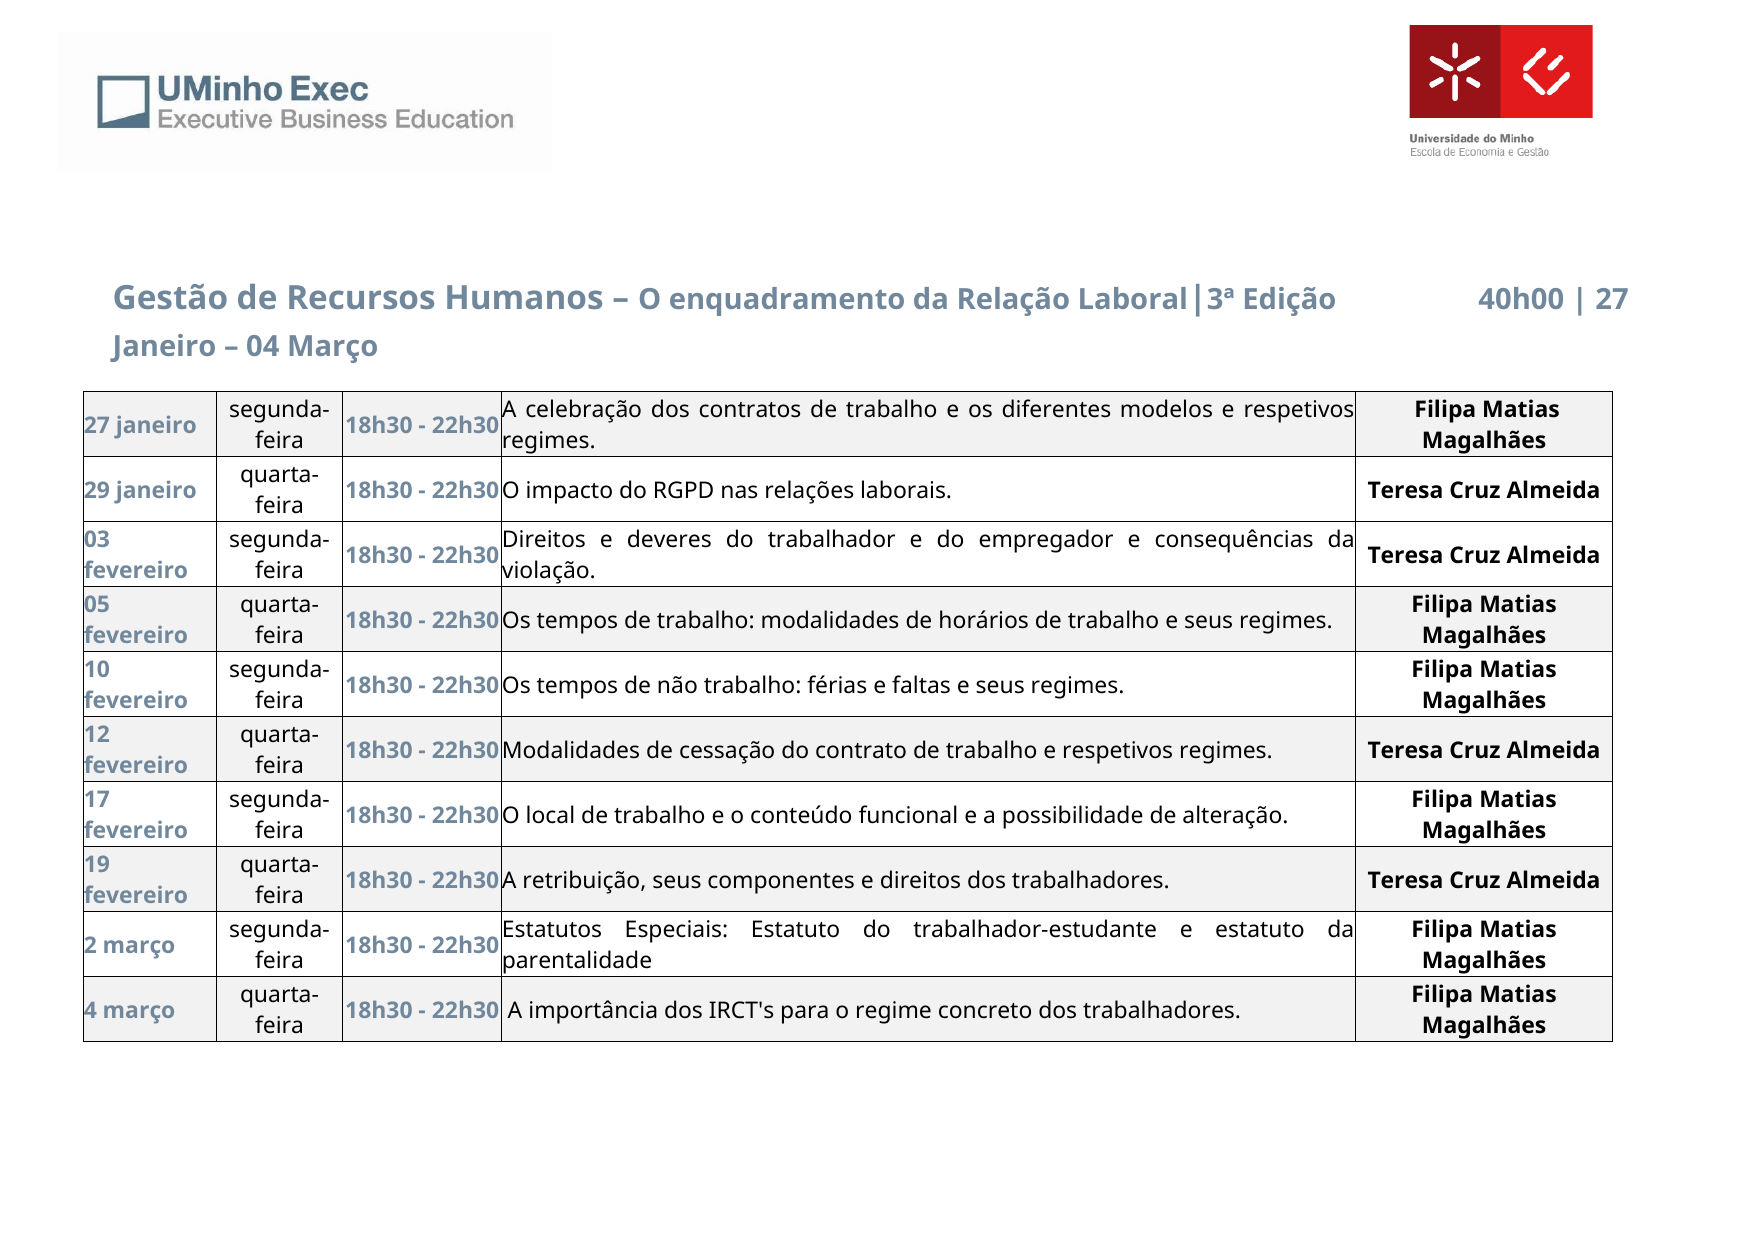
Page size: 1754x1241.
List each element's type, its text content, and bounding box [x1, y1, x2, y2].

table_cell O local de trabalho e o conteúdo funcional e a possibilidade de alteração. [502, 782, 1355, 846]
table_header Filipa Matias Magalhães [1356, 392, 1612, 456]
table_cell quarta-feira [217, 457, 342, 521]
table_cell Teresa Cruz Almeida [1356, 717, 1612, 781]
text Gestão de Recursos Humanos – O enquadramento da Relação Laboral|3ª Edição 40h00 | 27 Janeiro – 04 Março [112, 273, 1641, 364]
table_cell O impacto do RGPD nas relações laborais. [502, 457, 1355, 521]
table_cell 18h30 - 22h30 [343, 847, 501, 911]
table_cell Filipa Matias Magalhães [1356, 587, 1612, 651]
table_cell Teresa Cruz Almeida [1356, 847, 1612, 911]
table_cell 05 fevereiro [84, 587, 216, 651]
table_cell Teresa Cruz Almeida [1356, 457, 1612, 521]
table_header A celebração dos contratos de trabalho e os diferentes modelos e respetivos regimes. [502, 392, 1355, 456]
table_cell 18h30 - 22h30 [343, 977, 501, 1041]
table_cell 12 fevereiro [84, 717, 216, 781]
table_cell Filipa Matias Magalhães [1356, 782, 1612, 846]
table_cell 2 março [84, 912, 216, 976]
table_header segunda-feira [217, 392, 342, 456]
table_cell A importância dos IRCT's para o regime concreto dos trabalhadores. [502, 977, 1355, 1041]
table_cell quarta-feira [217, 977, 342, 1041]
table_cell 18h30 - 22h30 [343, 912, 501, 976]
table_header 27 janeiro [84, 392, 216, 456]
table_header 18h30 - 22h30 [343, 392, 501, 456]
table_cell segunda-feira [217, 912, 342, 976]
table_cell quarta-feira [217, 717, 342, 781]
table_cell 18h30 - 22h30 [343, 782, 501, 846]
table_cell 19 fevereiro [84, 847, 216, 911]
table_cell Filipa Matias Magalhães [1356, 652, 1612, 716]
table_cell Filipa Matias Magalhães [1356, 977, 1612, 1041]
table_cell 18h30 - 22h30 [343, 587, 501, 651]
table_cell 10 fevereiro [84, 652, 216, 716]
table_cell segunda-feira [217, 782, 342, 846]
table_cell Modalidades de cessação do contrato de trabalho e respetivos regimes. [502, 717, 1355, 781]
table_cell Os tempos de não trabalho: férias e faltas e seus regimes. [502, 652, 1355, 716]
table_cell 18h30 - 22h30 [343, 717, 501, 781]
table_cell 18h30 - 22h30 [343, 522, 501, 586]
table_cell 03 fevereiro [84, 522, 216, 586]
table_cell quarta-feira [217, 847, 342, 911]
table_cell 4 março [84, 977, 216, 1041]
picture [57, 32, 553, 171]
table_cell quarta-feira [217, 587, 342, 651]
table_cell 29 janeiro [84, 457, 216, 521]
table_cell segunda-feira [217, 522, 342, 586]
table_cell 18h30 - 22h30 [343, 457, 501, 521]
table_cell A retribuição, seus componentes e direitos dos trabalhadores. [502, 847, 1355, 911]
table_cell 18h30 - 22h30 [343, 652, 501, 716]
table_cell Os tempos de trabalho: modalidades de horários de trabalho e seus regimes. [502, 587, 1355, 651]
picture [1409, 25, 1593, 161]
table_cell Direitos e deveres do trabalhador e do empregador e consequências da violação. [502, 522, 1355, 586]
table_cell Estatutos Especiais: Estatuto do trabalhador-estudante e estatuto da parentalidade [502, 912, 1355, 976]
table_cell 17 fevereiro [84, 782, 216, 846]
table_cell Teresa Cruz Almeida [1356, 522, 1612, 586]
table_cell segunda-feira [217, 652, 342, 716]
table_cell Filipa Matias Magalhães [1356, 912, 1612, 976]
